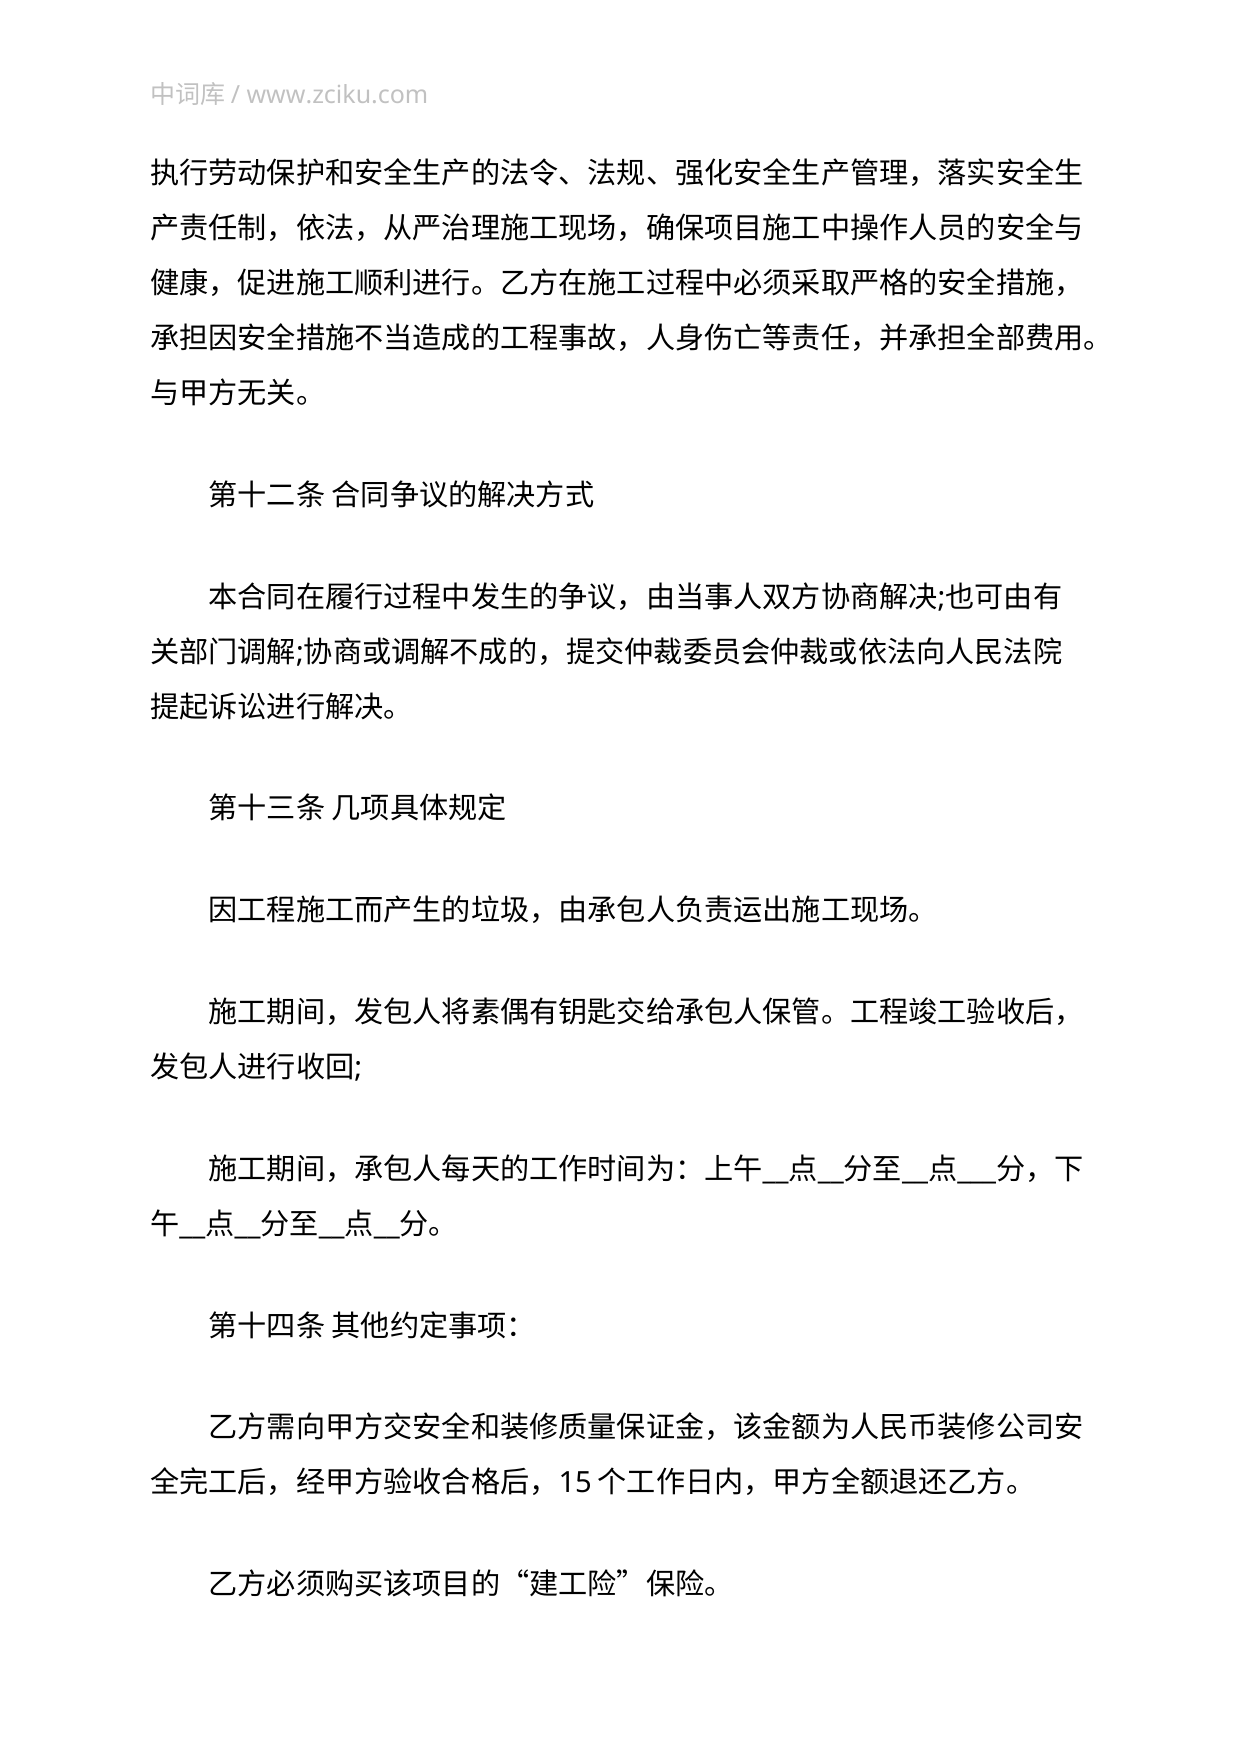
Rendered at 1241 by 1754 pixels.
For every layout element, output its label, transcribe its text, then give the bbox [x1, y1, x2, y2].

text 因工程施工而产生的垃圾，由承包人负责运出施工现场。 [150, 887, 1090, 929]
text 乙方必须购买该项目的“建工险”保险。 [150, 1561, 1090, 1603]
text 施工期间，发包人将素偶有钥匙交给承包人保管。工程竣工验收后，发包人进行收回; [150, 988, 1090, 1086]
text 施工期间，承包人每天的工作时间为：上午__点__分至__点___分，下午__点__分至__点__分。 [150, 1145, 1090, 1243]
text 乙方需向甲方交安全和装修质量保证金，该金额为人民币装修公司安全完工后，经甲方验收合格后，15个工作日内，甲方全额退还乙方。 [150, 1404, 1090, 1501]
text 本合同在履行过程中发生的争议，由当事人双方协商解决;也可由有关部门调解;协商或调解不成的，提交仲裁委员会仲裁或依法向人民法院提起诉讼进行解决。 [150, 573, 1090, 725]
text 第十三条 几项具体规定 [150, 785, 1090, 827]
text 第十四条 其他约定事项： [150, 1302, 1090, 1344]
text 第十二条 合同争议的解决方式 [150, 471, 1090, 514]
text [150, 150, 1090, 412]
